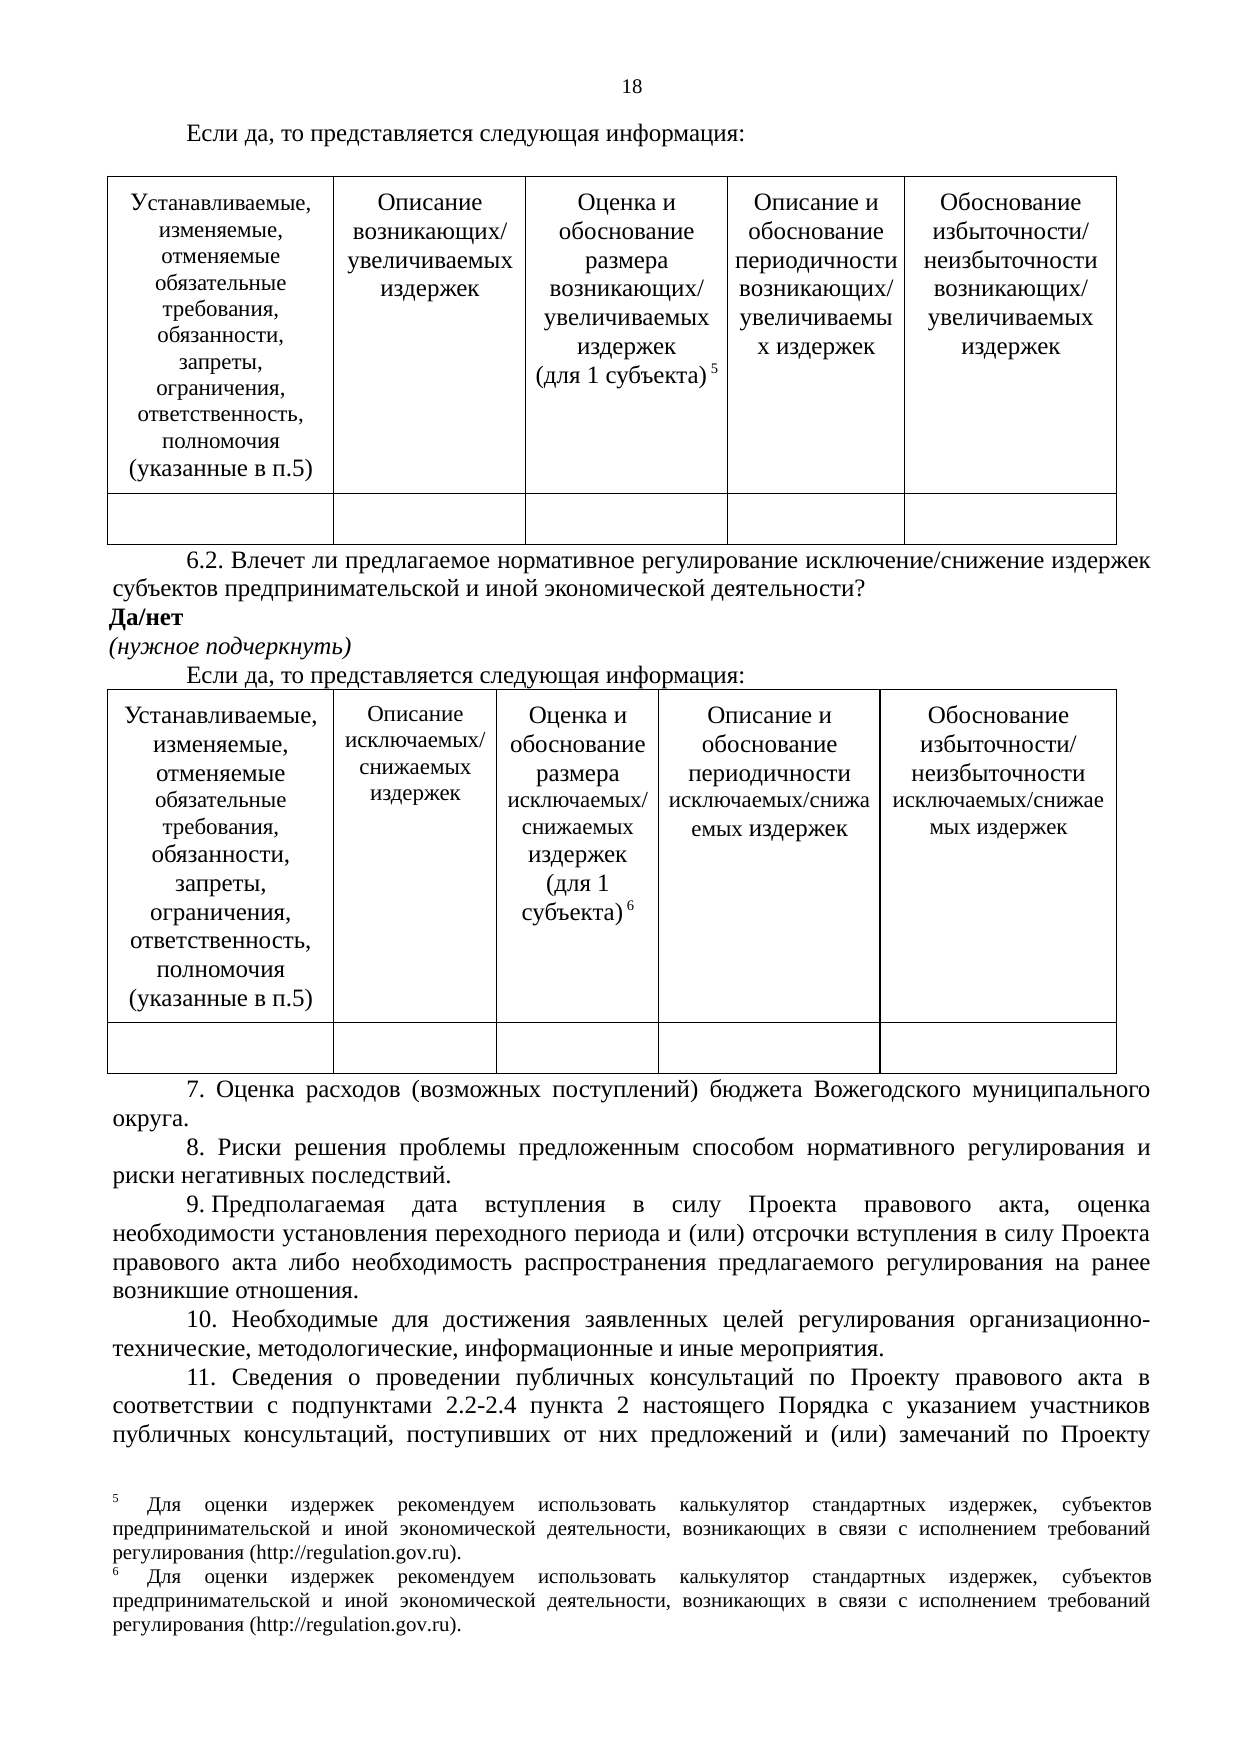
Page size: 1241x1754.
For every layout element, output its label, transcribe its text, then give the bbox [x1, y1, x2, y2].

text 8. Риски решения проблемы предложенным способом нормативного регулирования и риски негативных последствий. [112, 1132, 1152, 1189]
table_header Обоснование избыточности/ неизбыточности возникающих/ увеличиваемых издержек [905, 177, 1116, 493]
table_header Обоснование избыточности/ неизбыточности исключаемых/снижаемых издержек [881, 690, 1116, 1022]
table_header Описание и обоснование периодичности возникающих/ увеличиваемых издержек [728, 177, 904, 493]
table_header Описание исключаемых/снижаемых издержек [334, 690, 496, 1022]
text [112, 1362, 1152, 1448]
table_header Описание возникающих/ увеличиваемых издержек [334, 177, 525, 493]
table_cell [334, 494, 525, 544]
text 10. Необходимые для достижения заявленных целей регулирования организационно-технические, методологические, информационные и иные мероприятия. [112, 1304, 1152, 1362]
table_cell (нужное подчеркнуть) [98, 631, 1116, 660]
table_header Да/нет [98, 602, 1116, 631]
table_header Оценка и обоснование размера возникающих/ увеличиваемых издержек (для 1 субъекта) [526, 177, 727, 493]
table_cell [526, 494, 727, 544]
table_cell [334, 1023, 496, 1073]
text 9. Предполагаемая дата вступления в силу Проекта правового акта, оценка необходимости установления переходного периода и (или) отсрочки вступления в силу Проекта правового акта либо необходимость распространения предлагаемого регулирования на ранее возникшие отношения. [112, 1189, 1152, 1304]
text Если да, то представляется следующая информация: [112, 660, 1152, 688]
text 7. Оценка расходов (возможных поступлений) бюджета Вожегодского муниципального округа. [112, 1074, 1152, 1132]
table_cell [881, 1023, 1116, 1073]
table_header Устанавливаемые, изменяемые, отменяемые обязательные требования, обязанности, запреты, ограничения, ответственность, полномочия (указанные в п.5) [108, 177, 333, 493]
text 6.2. Влечет ли предлагаемое нормативное регулирование исключение/снижение издержек субъектов предпринимательской и иной экономической деятельности? [112, 545, 1152, 602]
table_cell [905, 494, 1116, 544]
text Если да, то представляется следующая информация: [112, 118, 1152, 147]
table_header Устанавливаемые, изменяемые, отменяемые обязательные требования, обязанности, запреты, ограничения, ответственность, полномочия (указанные в п.5) [108, 690, 333, 1022]
table_cell [108, 494, 333, 544]
table_header Оценка и обоснование размера исключаемых/снижаемых издержек (для 1 субъекта) [497, 690, 658, 1022]
table_cell [497, 1023, 658, 1073]
table_cell [659, 1023, 879, 1073]
table_header Описание и обоснование периодичности исключаемых/снижаемых издержек [659, 690, 879, 1022]
table_cell [108, 1023, 333, 1073]
table_cell [728, 494, 904, 544]
